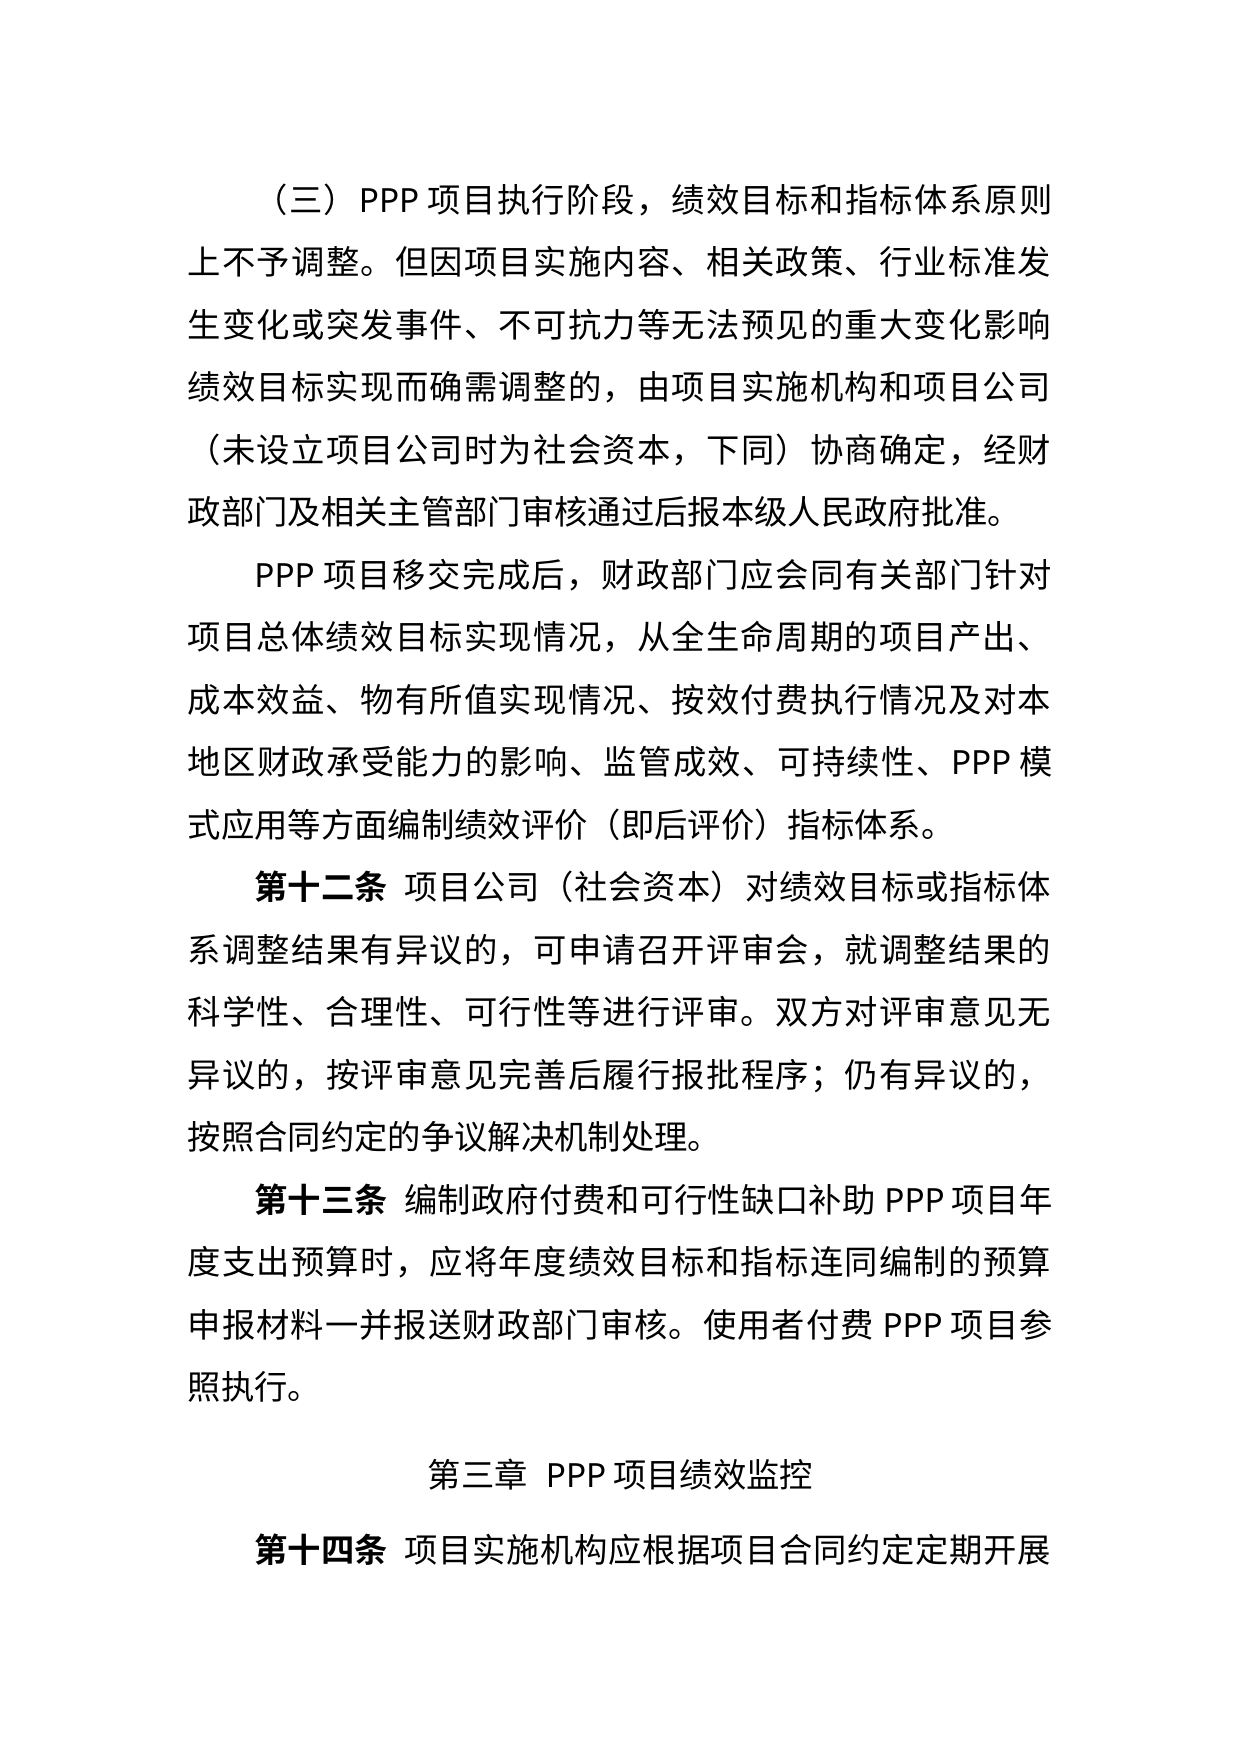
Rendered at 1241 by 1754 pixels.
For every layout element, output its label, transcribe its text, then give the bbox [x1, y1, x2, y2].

list PPP项目绩效监控 [187, 1437, 1053, 1499]
text （三）PPP项目执行阶段，绩效目标和指标体系原则上不予调整。但因项目实施内容、相关政策、行业标准发生变化或突发事件、不可抗力等无法预见的重大变化影响绩效目标实现而确需调整的，由项目实施机构和项目公司（未设立项目公司时为社会资本，下同）协商确定，经财政部门及相关主管部门审核通过后报本级人民政府批准。 [187, 162, 1053, 537]
list 项目公司（社会资本）对绩效目标或指标体系调整结果有异议的，可申请召开评审会，就调整结果的科学性、合理性、可行性等进行评审。双方对评审意见无异议的，按评审意见完善后履行报批程序；仍有异议的，按照合同约定的争议解决机制处理。 [187, 849, 1053, 1162]
list 编制政府付费和可行性缺口补助PPP项目年度支出预算时，应将年度绩效目标和指标连同编制的预算申报材料一并报送财政部门审核。使用者付费PPP项目参照执行。 [187, 1162, 1053, 1412]
text PPP项目移交完成后，财政部门应会同有关部门针对项目总体绩效目标实现情况，从全生命周期的项目产出、成本效益、物有所值实现情况、按效付费执行情况及对本地区财政承受能力的影响、监管成效、可持续性、PPP模式应用等方面编制绩效评价（即后评价）指标体系。 [187, 537, 1053, 849]
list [187, 1512, 1053, 1574]
